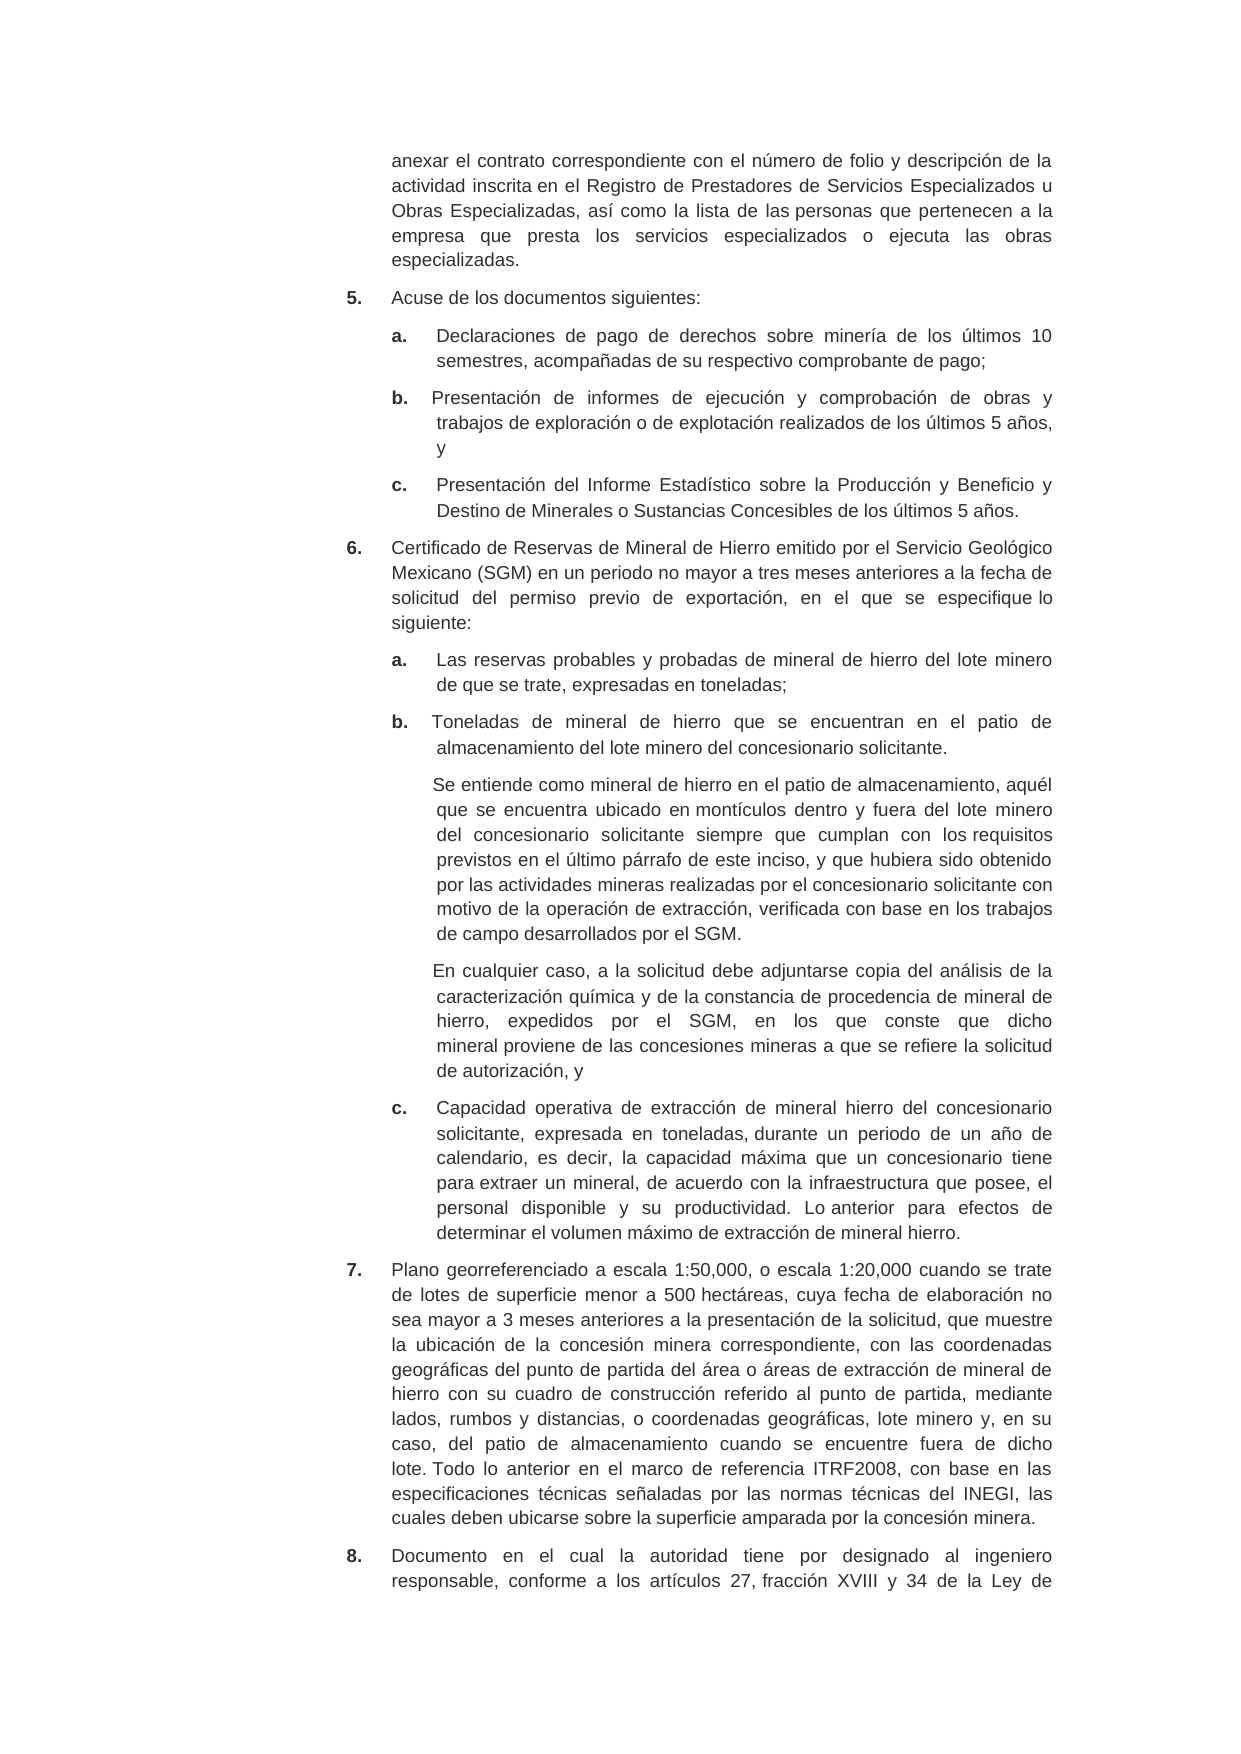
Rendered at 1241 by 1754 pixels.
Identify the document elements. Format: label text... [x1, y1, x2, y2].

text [346, 1542, 1053, 1591]
text a. Declaraciones de pago de derechos sobre minería de los últimos 10 semestres, acompañadas de su respectivo comprobante de pago; [391, 322, 1053, 371]
text Se entiende como mineral de hierro en el patio de almacenamiento, aquél que se encuentra ubicado en montículos dentro y fuera del lote minero del concesionario solicitante siempre que cumplan con los requisitos previstos en el último párrafo de este inciso, y que hubiera sido obtenido por las actividades mineras realizadas por el concesionario solicitante con motivo de la operación de extracción, verificada con base en los trabajos de campo desarrollados por el SGM. [391, 795, 1053, 944]
text 5. Acuse de los documentos siguientes: [346, 284, 1053, 308]
text b. Presentación de informes de ejecución y comprobación de obras y trabajos de exploración o de explotación realizados de los últimos 5 años, y [391, 408, 1053, 458]
text c. Presentación del Informe Estadístico sobre la Producción y Beneficio y Destino de Minerales o Sustancias Concesibles de los últimos 5 años. [391, 472, 1053, 521]
text c. Capacidad operativa de extracción de mineral hierro del concesionario solicitante, expresada en toneladas, durante un periodo de un año de calendario, es decir, la capacidad máxima que un concesionario tiene para extraer un mineral, de acuerdo con la infraestructura que posee, el personal disponible y su productividad. Lo anterior para efectos de determinar el volumen máximo de extracción de mineral hierro. [391, 1095, 1053, 1243]
text b. Toneladas de mineral de hierro que se encuentran en el patio de almacenamiento del lote minero del concesionario solicitante. [391, 733, 1053, 758]
text 7. Plano georreferenciado a escala 1:50,000, o escala 1:20,000 cuando se trate de lotes de superficie menor a 500 hectáreas, cuya fecha de elaboración no sea mayor a 3 meses anteriores a la presentación de la solicitud, que muestre la ubicación de la concesión minera correspondiente, con las coordenadas geográficas del punto de partida del área o áreas de extracción de mineral de hierro con su cuadro de construcción referido al punto de partida, mediante lados, rumbos y distancias, o coordenadas geográficas, lote minero y, en su caso, del patio de almacenamiento cuando se encuentre fuera de dicho lote. Todo lo anterior en el marco de referencia ITRF2008, con base en las especificaciones técnicas señaladas por las normas técnicas del INEGI, las cuales deben ubicarse sobre la superficie amparada por la concesión minera. [346, 1257, 1053, 1529]
text En cualquier caso, a la solicitud debe adjuntarse copia del análisis de la caracterización química y de la constancia de procedencia de mineral de hierro, expedidos por el SGM, en los que conste que dicho mineral proviene de las concesiones mineras a que se refiere la solicitud de autorización, y [391, 982, 1053, 1081]
text a. Las reservas probables y probadas de mineral de hierro del lote minero de que se trate, expresadas en toneladas; [391, 647, 1053, 696]
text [346, 150, 1053, 271]
text 6. Certificado de Reservas de Mineral de Hierro emitido por el Servicio Geológico Mexicano (SGM) en un periodo no mayor a tres meses anteriores a la fecha de solicitud del permiso previo de exportación, en el que se especifique lo siguiente: [346, 535, 1053, 633]
